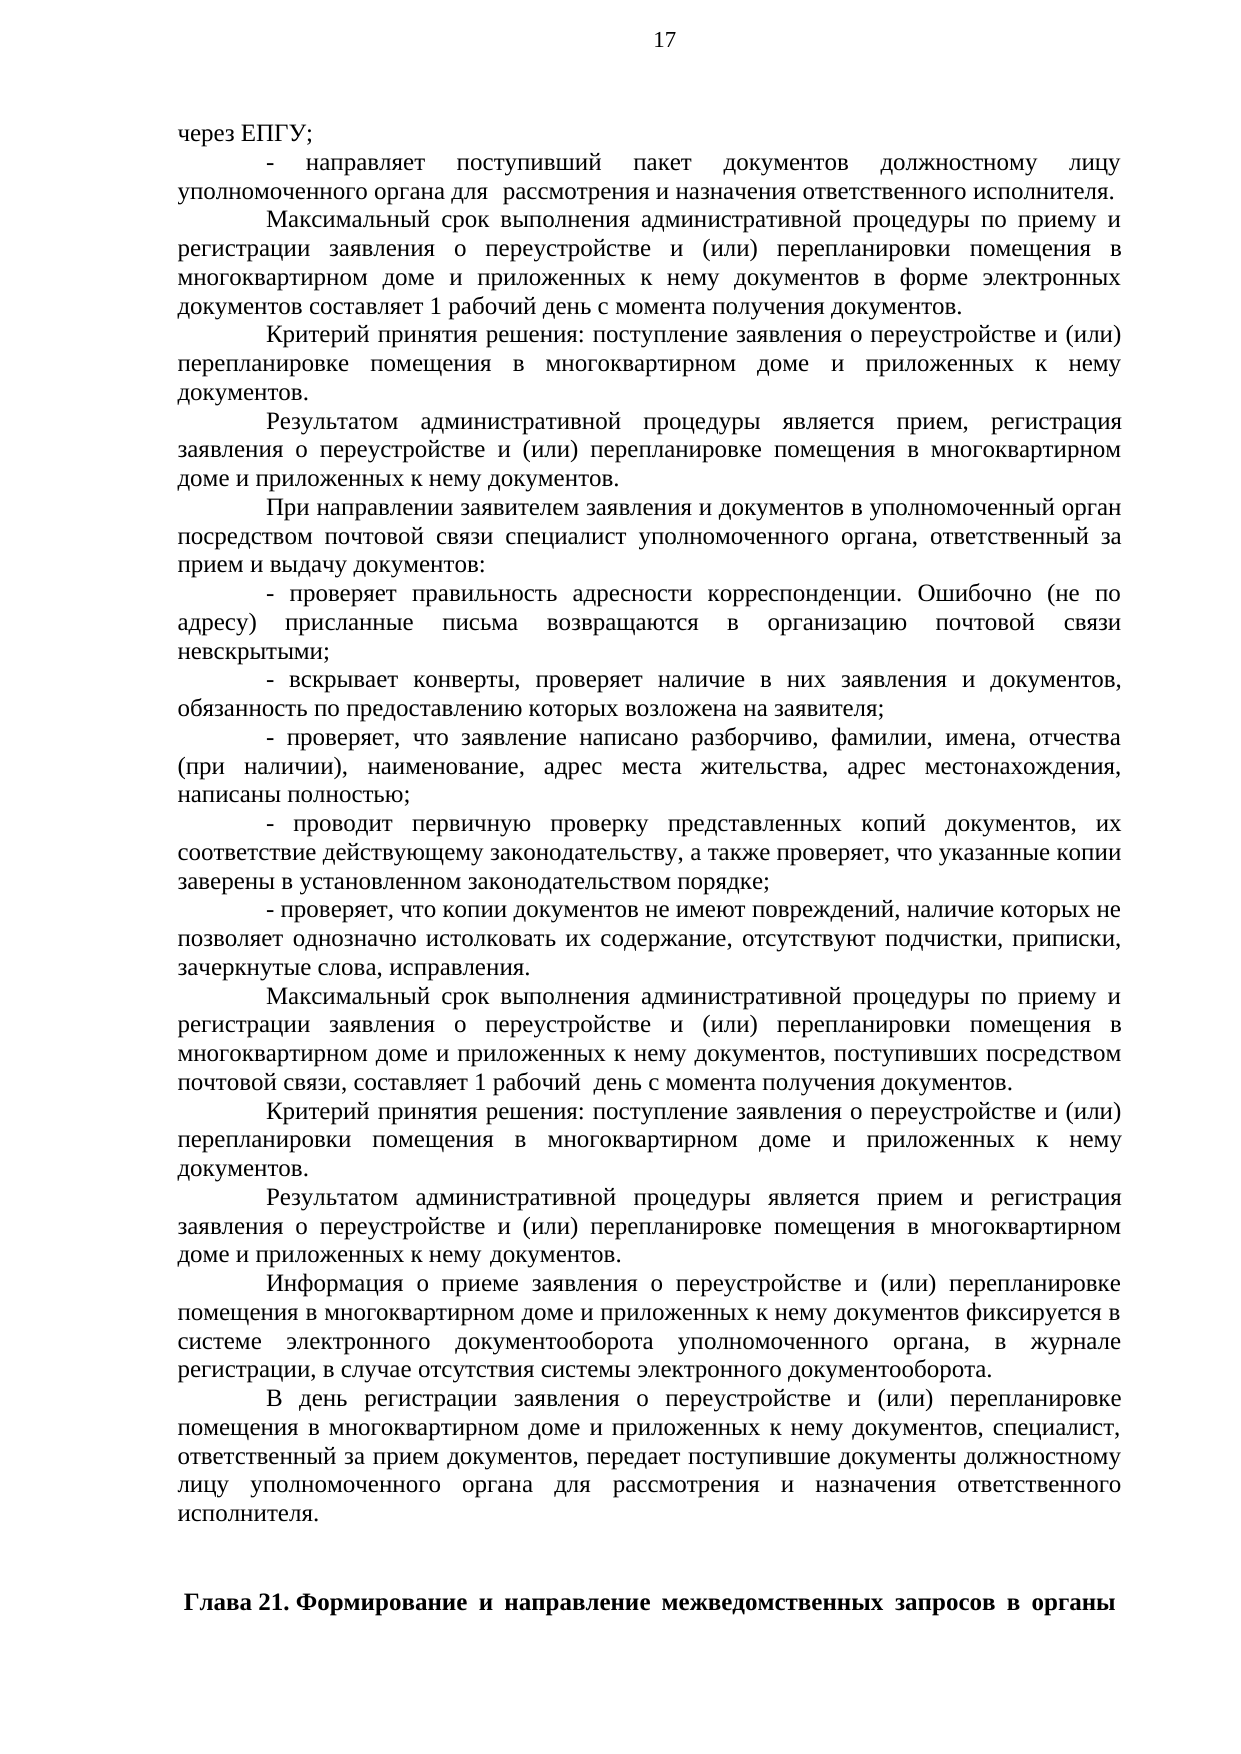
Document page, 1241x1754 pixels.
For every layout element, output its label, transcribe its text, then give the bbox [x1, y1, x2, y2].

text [177, 118, 1122, 147]
text Критерий принятия решения: поступление заявления о переустройстве и (или) перепланировки помещения в многоквартирном доме и приложенных к нему документов. [177, 1096, 1122, 1182]
text Максимальный срок выполнения административной процедуры по приему и регистрации заявления о переустройстве и (или) перепланировки помещения в многоквартирном доме и приложенных к нему документов в форме электронных документов составляет 1 рабочий день с момента получения документов. [177, 204, 1122, 319]
text - проводит первичную проверку представленных копий документов, их соответствие действующему законодательству, а также проверяет, что указанные копии заверены в установленном законодательством порядке; [177, 808, 1122, 894]
text - направляет поступивший пакет документов должностному лицу уполномоченного органа для рассмотрения и назначения ответственного исполнителя. [177, 147, 1122, 204]
text Результатом административной процедуры является прием и регистрация заявления о переустройстве и (или) перепланировке помещения в многоквартирном доме и приложенных к нему документов. [177, 1182, 1122, 1268]
text Информация о приеме заявления о переустройстве и (или) перепланировке помещения в многоквартирном доме и приложенных к нему документов фиксируется в системе электронного документооборота уполномоченного органа, в журнале регистрации, в случае отсутствия системы электронного документооборота. [177, 1268, 1122, 1383]
text - проверяет правильность адресности корреспонденции. Ошибочно (не по адресу) присланные письма возвращаются в организацию почтовой связи невскрытыми; [177, 578, 1122, 664]
text - проверяет, что копии документов не имеют повреждений, наличие которых не позволяет однозначно истолковать их содержание, отсутствуют подчистки, приписки, зачеркнутые слова, исправления. [177, 894, 1122, 981]
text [177, 1587, 1122, 1615]
text Максимальный срок выполнения административной процедуры по приему и регистрации заявления о переустройстве и (или) перепланировки помещения в многоквартирном доме и приложенных к нему документов, поступивших посредством почтовой связи, составляет 1 рабочий день с момента получения документов. [177, 981, 1122, 1096]
text При направлении заявителем заявления и документов в уполномоченный орган посредством почтовой связи специалист уполномоченного органа, ответственный за прием и выдачу документов: [177, 492, 1122, 578]
text Критерий принятия решения: поступление заявления о переустройстве и (или) перепланировке помещения в многоквартирном доме и приложенных к нему документов. [177, 319, 1122, 406]
text - вскрывает конверты, проверяет наличие в них заявления и документов, обязанность по предоставлению которых возложена на заявителя; [177, 664, 1122, 722]
text Результатом административной процедуры является прием, регистрация заявления о переустройстве и (или) перепланировке помещения в многоквартирном доме и приложенных к нему документов. [177, 406, 1122, 492]
text В день регистрации заявления о переустройстве и (или) перепланировке помещения в многоквартирном доме и приложенных к нему документов, специалист, ответственный за прием документов, передает поступившие документы должностному лицу уполномоченного органа для рассмотрения и назначения ответственного исполнителя. [177, 1383, 1122, 1527]
text - проверяет, что заявление написано разборчиво, фамилии, имена, отчества (при наличии), наименование, адрес места жительства, адрес местонахождения, написаны полностью; [177, 722, 1122, 808]
